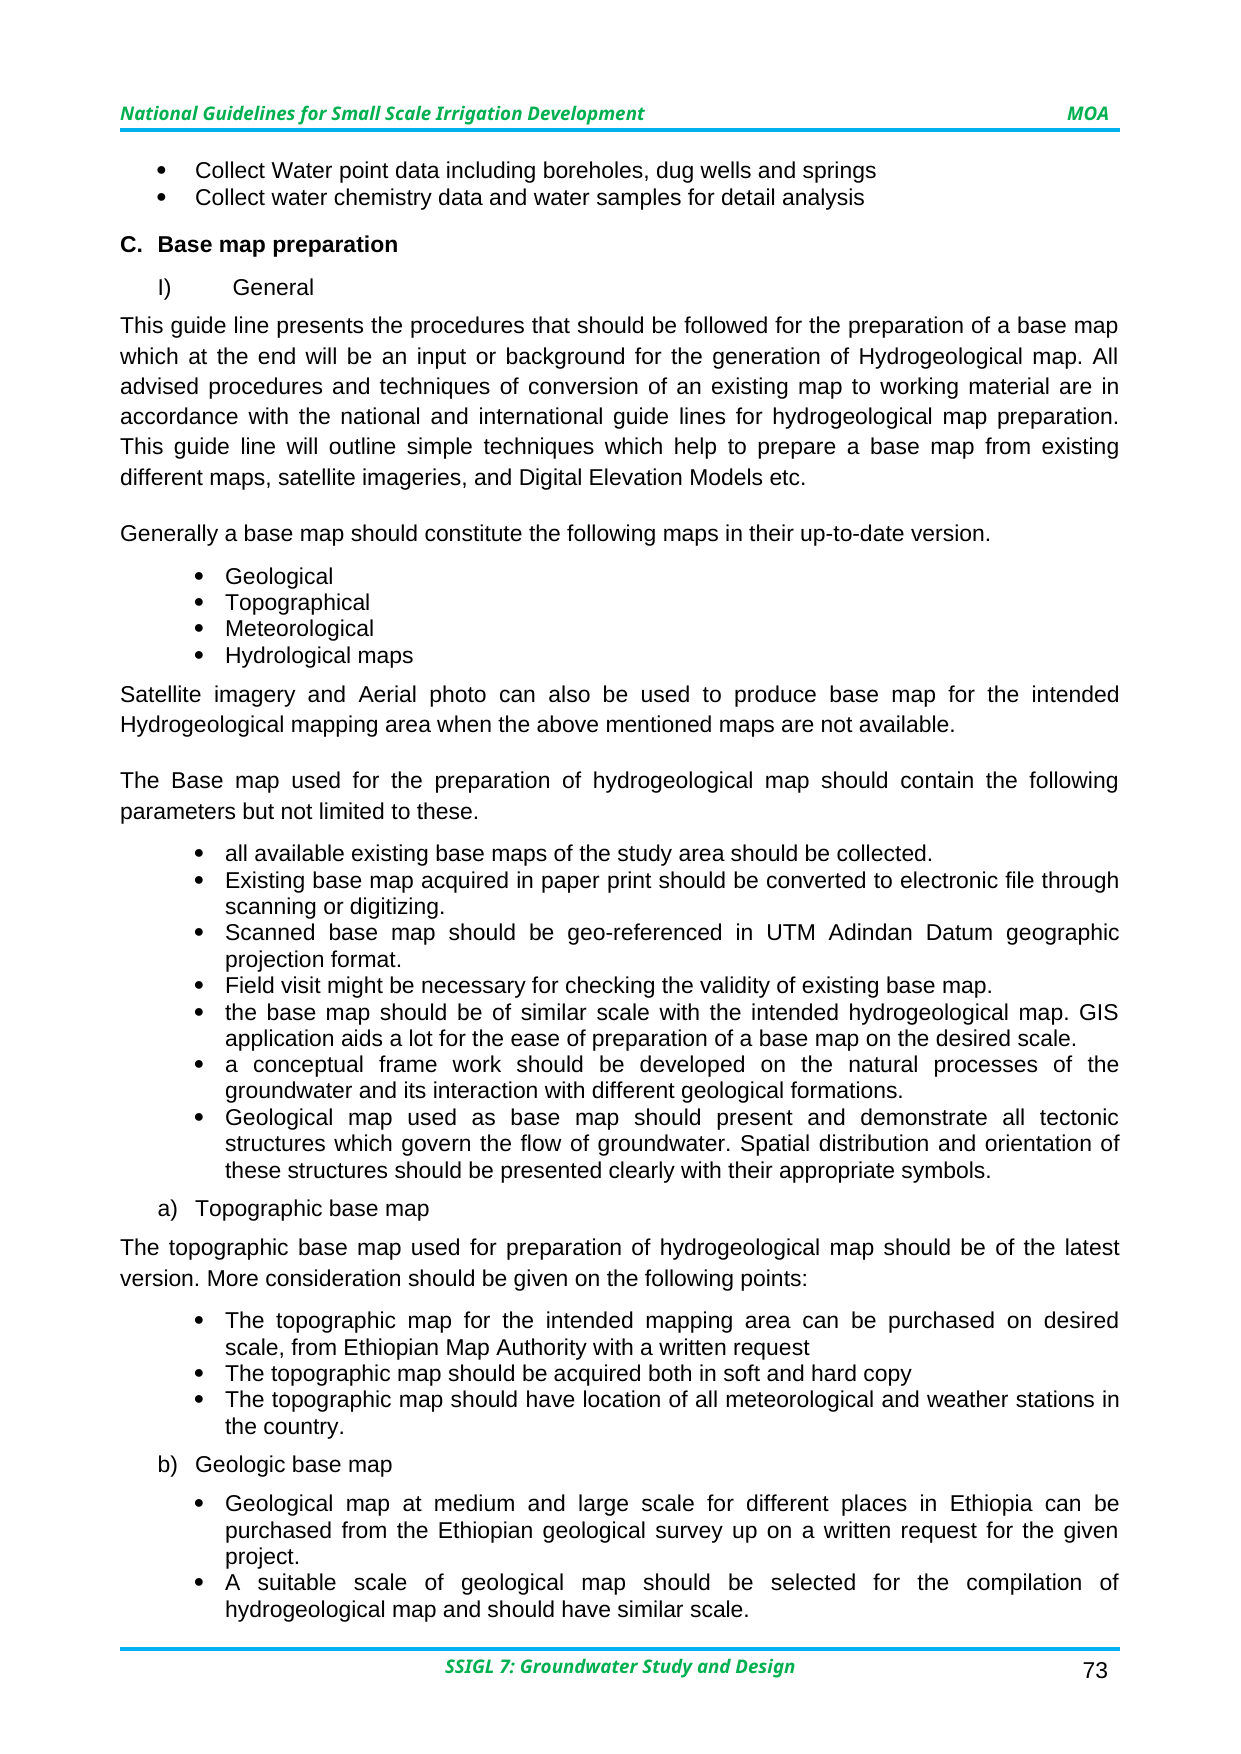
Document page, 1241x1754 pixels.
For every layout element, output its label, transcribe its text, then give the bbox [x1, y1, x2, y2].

text Meteorological [195, 615, 1120, 642]
text all available existing base maps of the study area should be collected. [195, 840, 1120, 867]
text Topographical [195, 589, 1120, 615]
text The topographic map should be acquired both in soft and hard copy [195, 1360, 1120, 1386]
list Collect Water point data including boreholes, dug wells and springs [157, 157, 1120, 184]
text Satellite imagery and Aerial photo can also be used to produce base map for the intended Hydrogeological mapping area when the above mentioned maps are not available. [120, 681, 1120, 737]
text Geological map used as base map should present and demonstrate all tectonic structures which govern the flow of groundwater. Spatial distribution and orientation of these structures should be presented clearly with their appropriate symbols. [195, 1104, 1120, 1183]
text Existing base map acquired in paper print should be converted to electronic file through scanning or digitizing. [195, 867, 1120, 919]
text Generally a base map should constitute the following maps in their up-to-date version. [120, 520, 1120, 546]
text Geological [195, 563, 1120, 589]
text Hydrological maps [195, 642, 1120, 668]
text The Base map used for the preparation of hydrogeological map should contain the following parameters but not limited to these. [120, 767, 1120, 824]
text Geological map at medium and large scale for different places in Ethiopia can be purchased from the Ethiopian geological survey up on a written request for the given project. [195, 1490, 1120, 1569]
list Topographic base map [157, 1195, 1120, 1222]
text a conceptual frame work should be developed on the natural processes of the groundwater and its interaction with different geological formations. [195, 1051, 1120, 1104]
list Collect water chemistry data and water samples for detail analysis [157, 184, 1120, 210]
text the base map should be of similar scale with the intended hydrogeological map. GIS application aids a lot for the ease of preparation of a base map on the desired scale. [195, 998, 1120, 1051]
text Scanned base map should be geo-referenced in UTM Adindan Datum geographic projection format. [195, 919, 1120, 972]
list Geologic base map [157, 1451, 1120, 1478]
text The topographic map for the intended mapping area can be purchased on desired scale, from Ethiopian Map Authority with a written request [195, 1307, 1120, 1360]
text Field visit might be necessary for checking the validity of existing base map. [195, 972, 1120, 998]
subtitle Base map preparation [120, 231, 1120, 257]
text The topographic base map used for preparation of hydrogeological map should be of the latest version. More consideration should be given on the following points: [120, 1234, 1120, 1291]
text The topographic map should have location of all meteorological and weather stations in the country. [195, 1386, 1120, 1439]
list General [157, 273, 1120, 300]
text This guide line presents the procedures that should be followed for the preparation of a base map which at the end will be an input or background for the generation of Hydrogeological map. All advised procedures and techniques of conversion of an existing map to working material are in accordance with the national and international guide lines for hydrogeological map preparation. This guide line will outline simple techniques which help to prepare a base map from existing different maps, satellite imageries, and Digital Elevation Models etc. [120, 312, 1120, 490]
text A suitable scale of geological map should be selected for the compilation of hydrogeological map and should have similar scale. [195, 1569, 1120, 1622]
